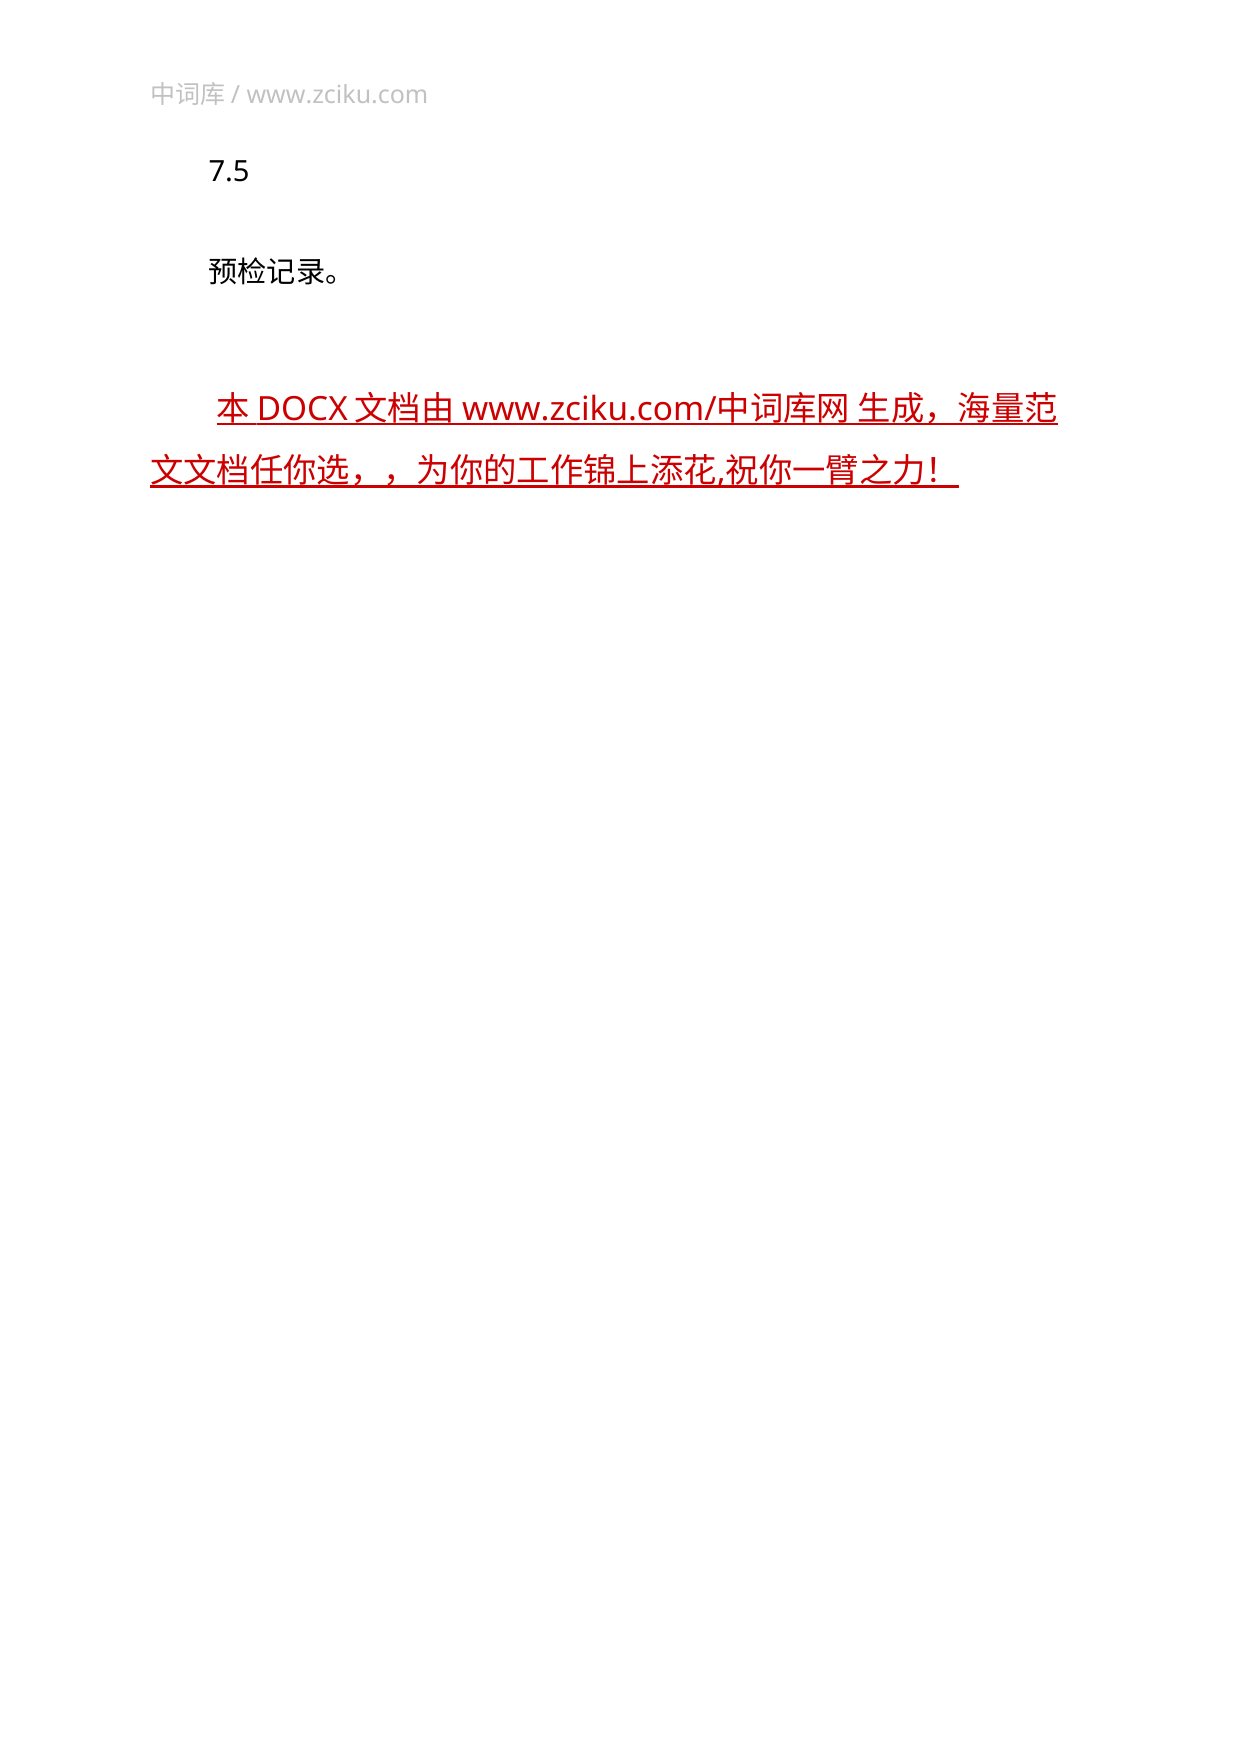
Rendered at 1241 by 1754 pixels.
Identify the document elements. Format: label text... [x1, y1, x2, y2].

text 本DOCX文档由 www.zciku.com/中词库网 生成，海量范文文档任你选，，为你的工作锦上添花,祝你一臂之力！ [150, 381, 1090, 493]
text 7.5 [150, 150, 1090, 190]
text 预检记录。 [150, 248, 1090, 291]
